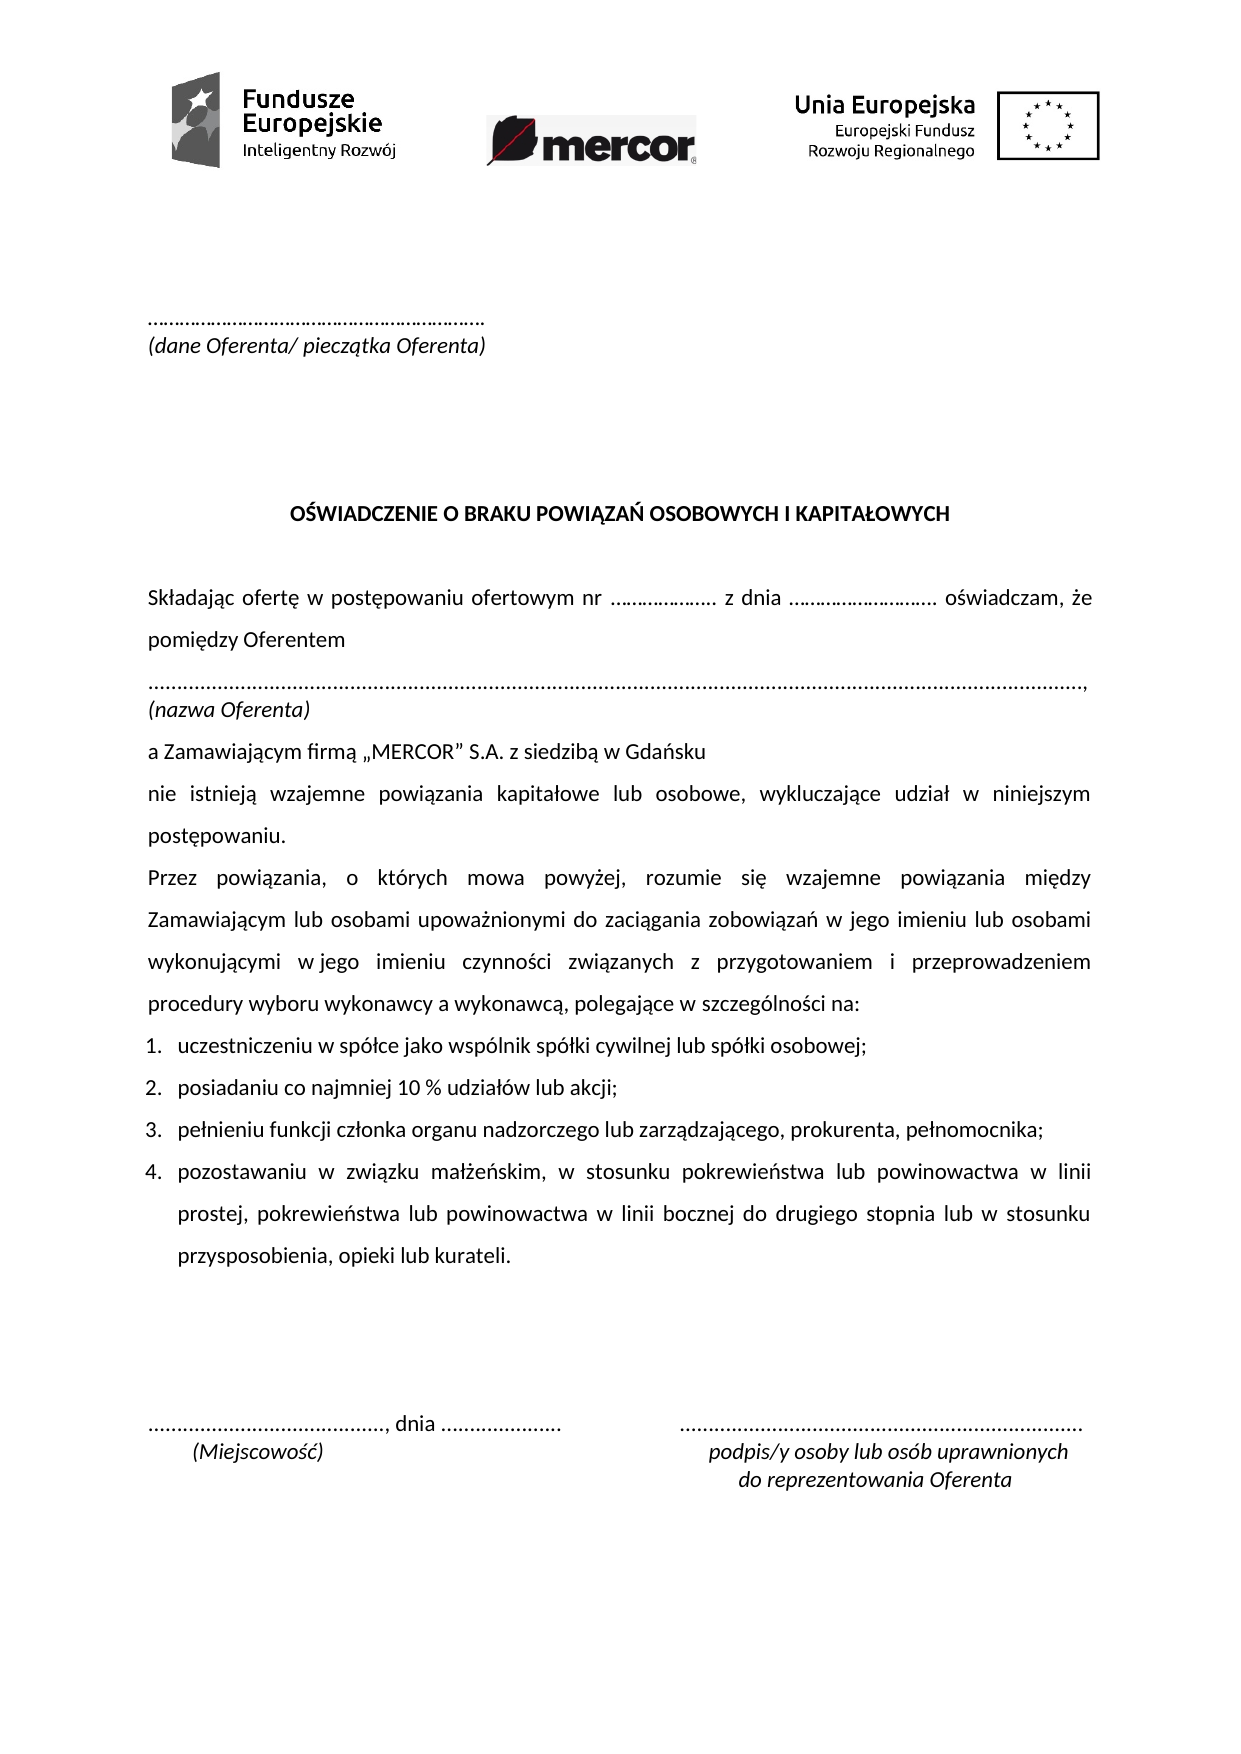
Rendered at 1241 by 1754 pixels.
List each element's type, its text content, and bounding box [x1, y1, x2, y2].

picture [147, 47, 419, 192]
text Przez powiązania, o których mowa powyżej, rozumie się wzajemne powiązania między Zamawiającym lub osobami upoważnionymi do zaciągania zobowiązań w jego imieniu lub osobami wykonującymi w jego imieniu czynności związanych z przygotowaniem i przeprowadzeniem procedury wyboru wykonawcy a wykonawcą, polegające w szczególności na: [148, 863, 1093, 1017]
list pełnieniu funkcji członka organu nadzorczego lub zarządzającego, prokurenta, pełnomocnika; [162, 1115, 1093, 1143]
picture [773, 68, 1122, 183]
text ………………………………………………………. [148, 303, 1093, 331]
text nie istnieją wzajemne powiązania kapitałowe lub osobowe, wykluczające udział w niniejszym postępowaniu. [148, 779, 1093, 849]
list pozostawaniu w związku małżeńskim, w stosunku pokrewieństwa lub powinowactwa w linii prostej, pokrewieństwa lub powinowactwa w linii bocznej do drugiego stopnia lub w stosunku przysposobienia, opieki lub kurateli. [162, 1157, 1093, 1269]
text (nazwa Oferenta) [148, 695, 1093, 723]
text (Miejscowość) podpis/y osoby lub osób uprawnionych [192, 1437, 1093, 1465]
text (dane Oferenta/ pieczątka Oferenta) [148, 331, 1093, 359]
text OŚWIADCZENIE O BRAKU POWIĄZAŃ OSOBOWYCH I KAPITAŁOWYCH [148, 499, 1093, 527]
text ........................................., dnia ..................... ...................................................................... [148, 1409, 1093, 1437]
text .................................................................................................................................................................., [148, 667, 1093, 695]
text do reprezentowania Oferenta [148, 1465, 1093, 1493]
text a Zamawiającym firmą „MERCOR” S.A. z siedzibą w Gdańsku [148, 737, 1093, 765]
text Składając ofertę w postępowaniu ofertowym nr ……………….. z dnia ………………………. oświadczam, że pomiędzy Oferentem [148, 583, 1093, 653]
list uczestniczeniu w spółce jako wspólnik spółki cywilnej lub spółki osobowej; [162, 1031, 1093, 1059]
picture [486, 115, 697, 166]
list posiadaniu co najmniej 10 % udziałów lub akcji; [162, 1073, 1093, 1101]
